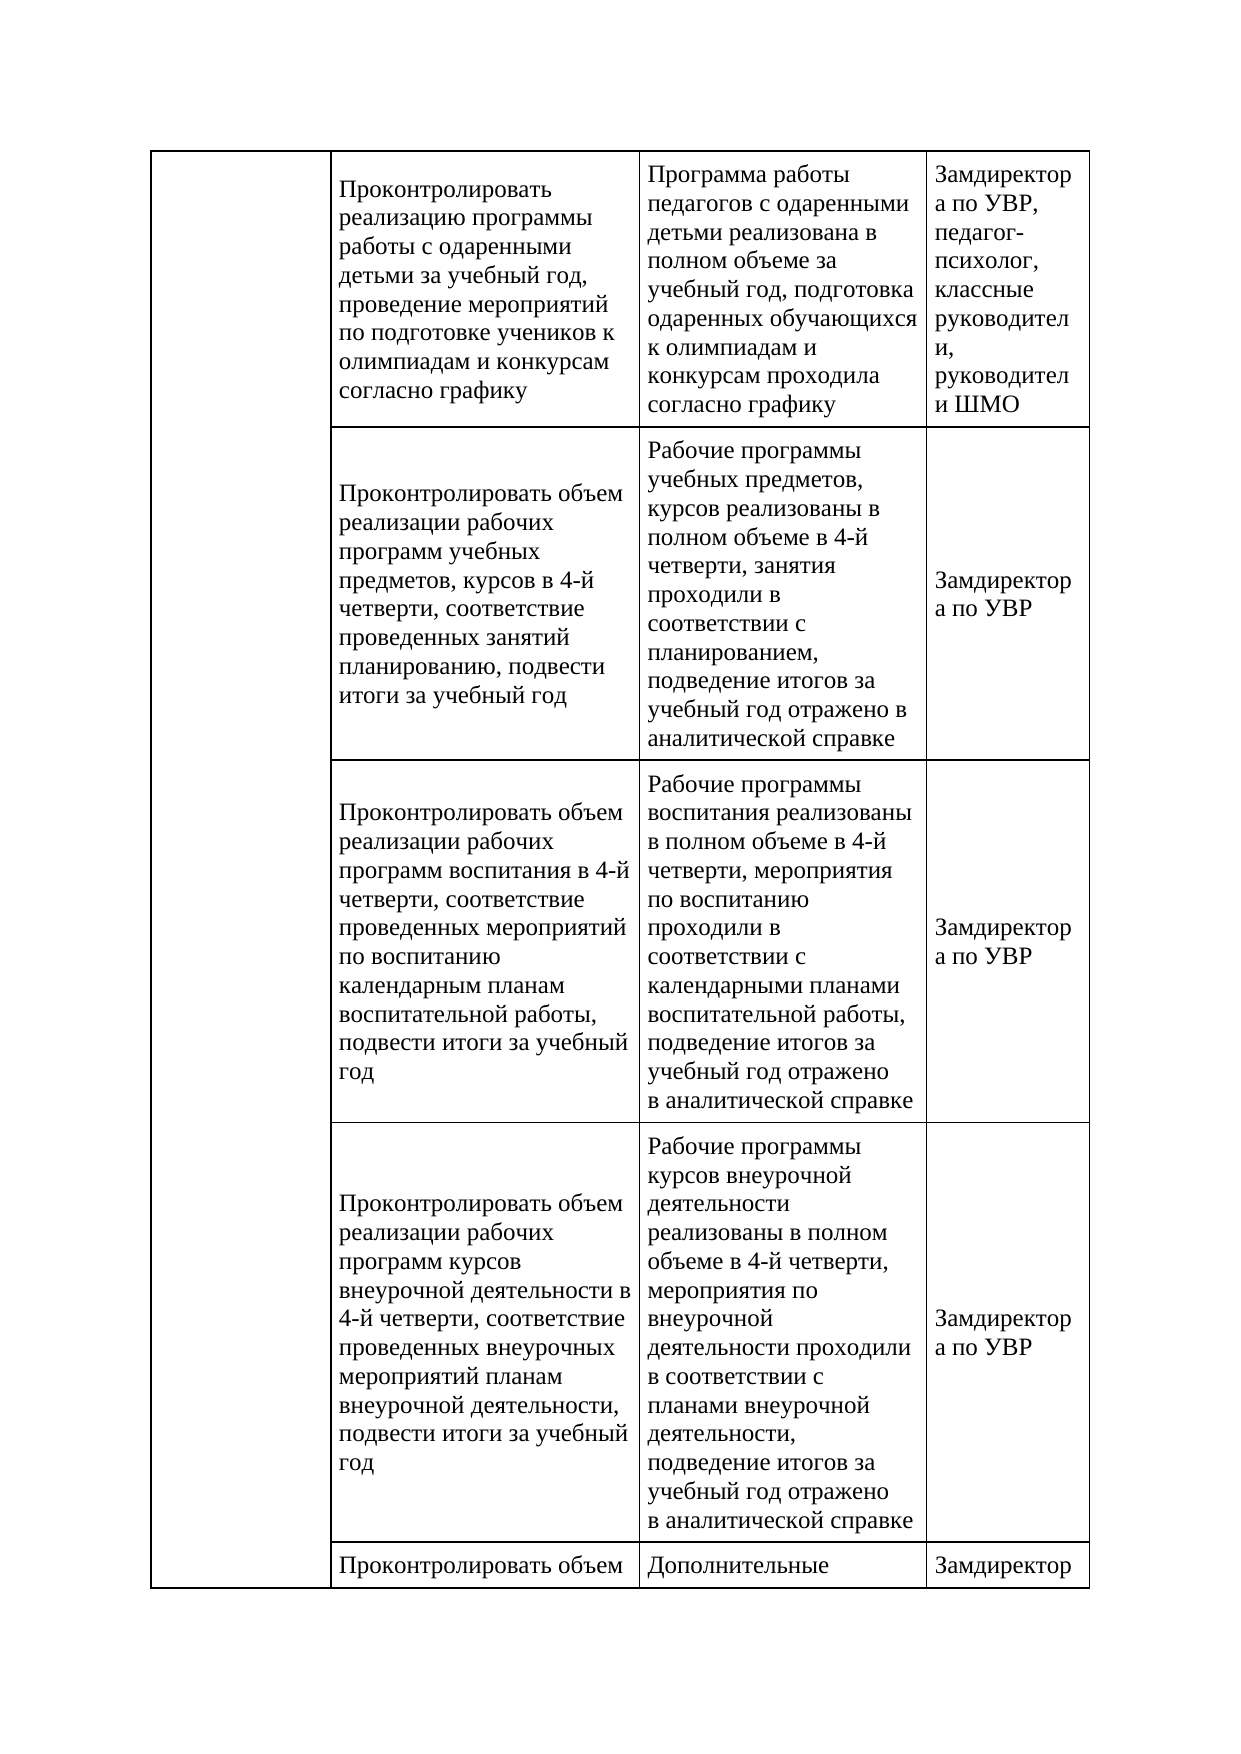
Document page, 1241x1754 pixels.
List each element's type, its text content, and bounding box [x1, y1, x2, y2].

table_cell Проконтролировать объем реализации рабочих программ воспитания в 4-й четверти, соответствие проведенных мероприятий по воспитанию календарным планам воспитательной работы, подвести итоги за учебный год [332, 761, 639, 1122]
table_cell Рабочие программы курсов внеурочной деятельности реализованы в полном объеме в 4-й четверти, мероприятия по внеурочной деятельности проходили в соответствии с планами внеурочной деятельности, подведение итогов за учебный год отражено в аналитической справке [640, 1123, 926, 1541]
table_cell Рабочие программы учебных предметов, курсов реализованы в полном объеме в 4-й четверти, занятия проходили в соответствии с планированием, подведение итогов за учебный год отражено в аналитической справке [640, 428, 926, 759]
table_cell Проконтролировать реализацию программы работы с одаренными детьми за учебный год, проведение мероприятий по подготовке учеников к олимпиадам и конкурсам согласно графику [332, 152, 639, 426]
table_cell Рабочие программы воспитания реализованы в полном объеме в 4-й четверти, мероприятия по воспитанию проходили в соответствии с календарными планами воспитательной работы, подведение итогов за учебный год отражено в аналитической справке [640, 761, 926, 1122]
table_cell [152, 152, 330, 1587]
table_cell Проконтролировать объем реализации рабочих программ курсов внеурочной деятельности в 4-й четверти, соответствие проведенных внеурочных мероприятий планам внеурочной деятельности, подвести итоги за учебный год [332, 1123, 639, 1541]
table_cell Замдиректора по УВР [927, 428, 1089, 759]
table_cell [332, 1543, 639, 1587]
table_cell Замдиректора по УВР [927, 1123, 1089, 1541]
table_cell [640, 1543, 926, 1587]
table_cell Замдиректора по УВР [927, 1543, 1089, 1587]
table_cell Замдиректора по УВР, педагог-психолог, классные руководители, руководители ШМО [927, 152, 1089, 426]
table_cell Замдиректора по УВР [927, 761, 1089, 1122]
table_cell Программа работы педагогов с одаренными детьми реализована в полном объеме за учебный год, подготовка одаренных обучающихся к олимпиадам и конкурсам проходила согласно графику [640, 152, 926, 426]
table_cell Проконтролировать объем реализации рабочих программ учебных предметов, курсов в 4-й четверти, соответствие проведенных занятий планированию, подвести итоги за учебный год [332, 428, 639, 759]
